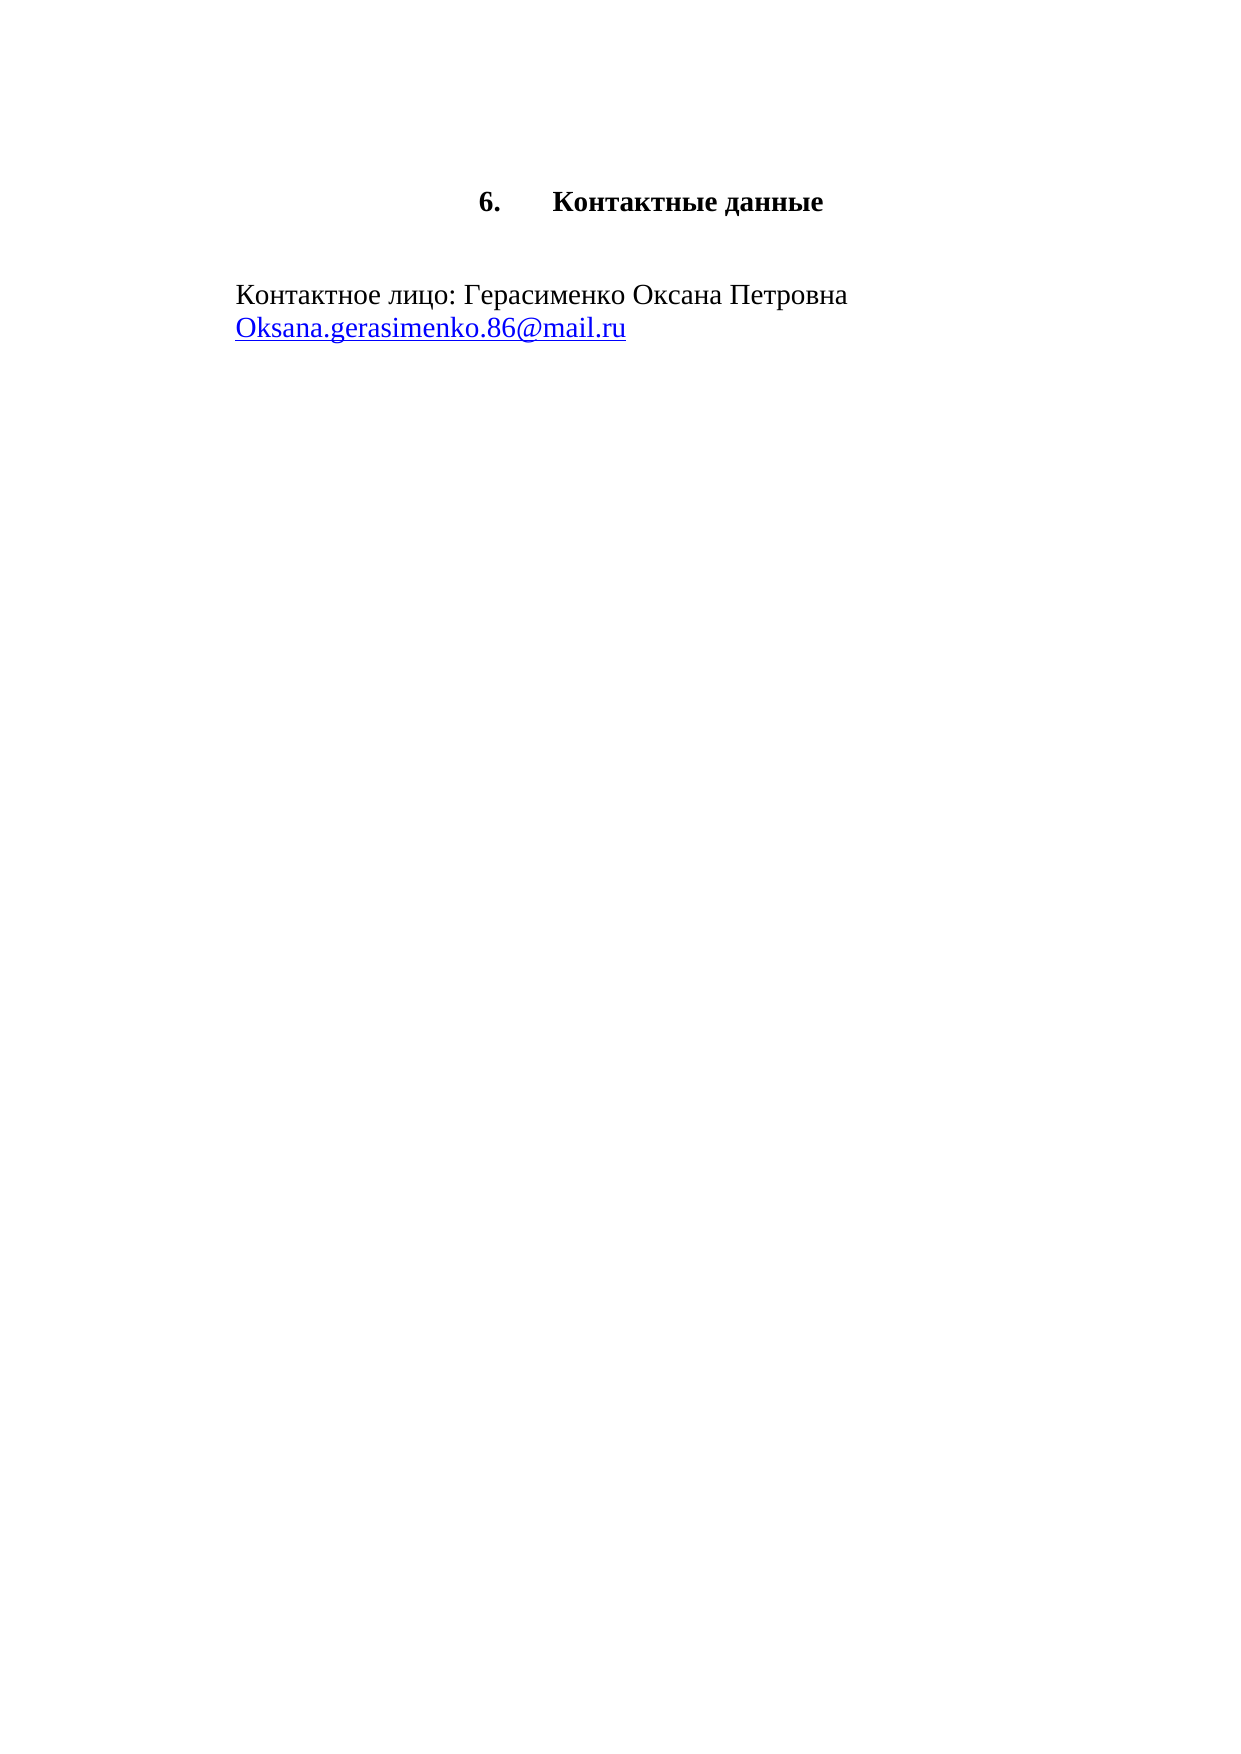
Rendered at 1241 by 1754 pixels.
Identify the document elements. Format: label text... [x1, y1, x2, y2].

text Контактное лицо: Герасименко Оксана Петровна [235, 277, 1152, 311]
text Oksana.gerasimenko.86@mail.ru [235, 311, 1152, 344]
list Контактные данные [150, 184, 1152, 218]
